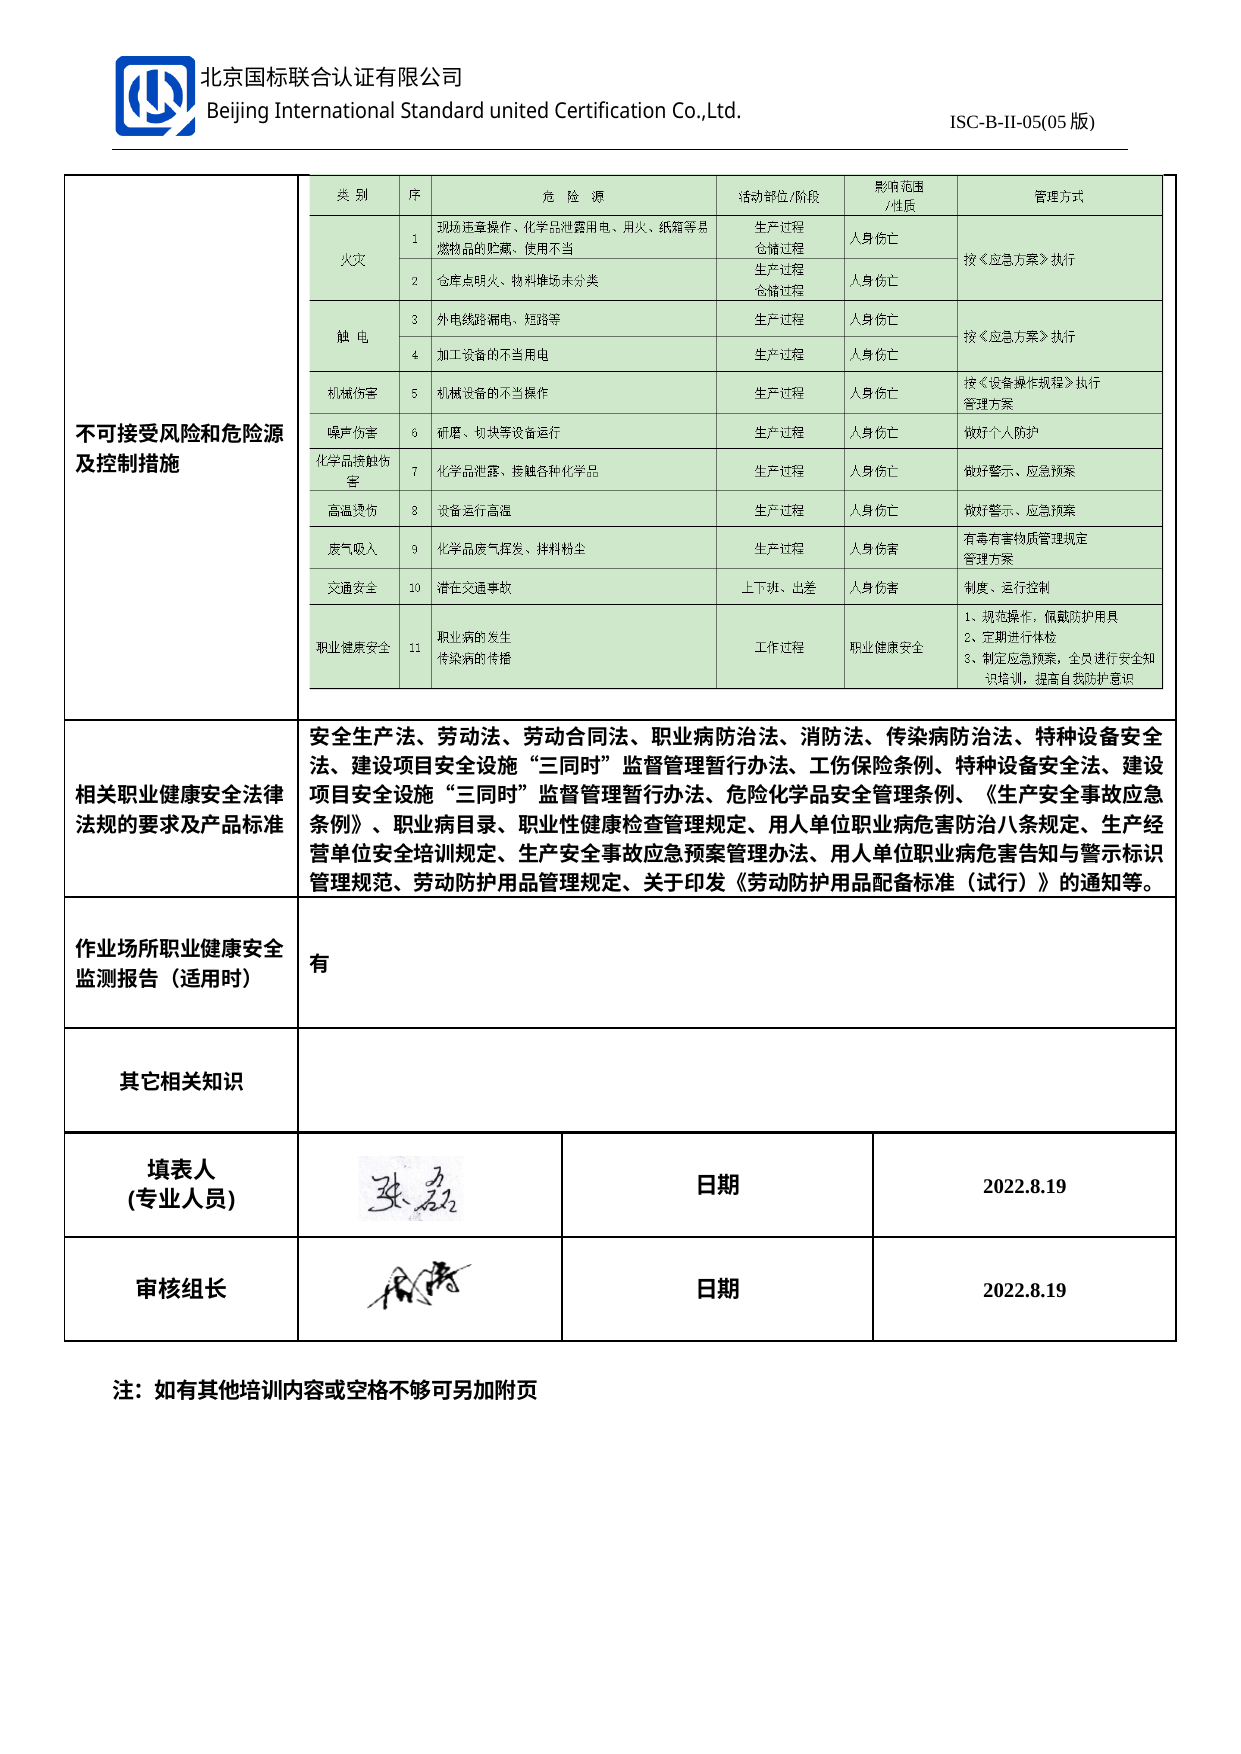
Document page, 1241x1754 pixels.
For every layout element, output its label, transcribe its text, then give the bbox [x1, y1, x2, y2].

picture [366, 1260, 473, 1311]
picture [115, 56, 196, 136]
table_cell [299, 1029, 1175, 1131]
table_cell 填表人 (专业人员) [65, 1134, 297, 1236]
picture [309, 174, 1164, 690]
table_cell 相关职业健康安全法律法规的要求及产品标准 [65, 721, 297, 896]
table_cell 不可接受风险和危险源及控制措施 [65, 176, 297, 719]
text 注：如有其他培训内容或空格不够可另加附页 [112, 1373, 1128, 1405]
table_cell [299, 176, 1175, 719]
table_cell 日期 [563, 1238, 872, 1340]
table_cell 日期 [563, 1134, 872, 1236]
table_cell 2022.8.19 [874, 1238, 1175, 1340]
table_cell 2022.8.19 [874, 1134, 1175, 1236]
table_cell 有 [299, 898, 1175, 1027]
table_cell 作业场所职业健康安全监测报告（适用时） [65, 898, 297, 1027]
table_cell 其它相关知识 [65, 1029, 297, 1131]
table_cell 安全生产法、劳动法、劳动合同法、职业病防治法、消防法、传染病防治法、特种设备安全法、建设项目安全设施“三同时”监督管理暂行办法、工伤保险条例、特种设备安全法、建设项目安全设施“三同时”监督管理暂行办法、危险化学品安全管理条例、《生产安全事故应急条例》、职业病目录、职业性健康检查管理规定、用人单位职业病危害防治八条规定、生产经营单位安全培训规定、生产安全事故应急预案管理办法、用人单位职业病危害告知与警示标识管理规范、劳动防护用品管理规定、关于印发《劳动防护用品配备标准（试行）》的通知等。 [299, 721, 1175, 896]
table_cell 审核组长 [65, 1238, 297, 1340]
picture [358, 1156, 464, 1221]
table_cell [299, 1238, 561, 1340]
table_cell [299, 1134, 561, 1236]
